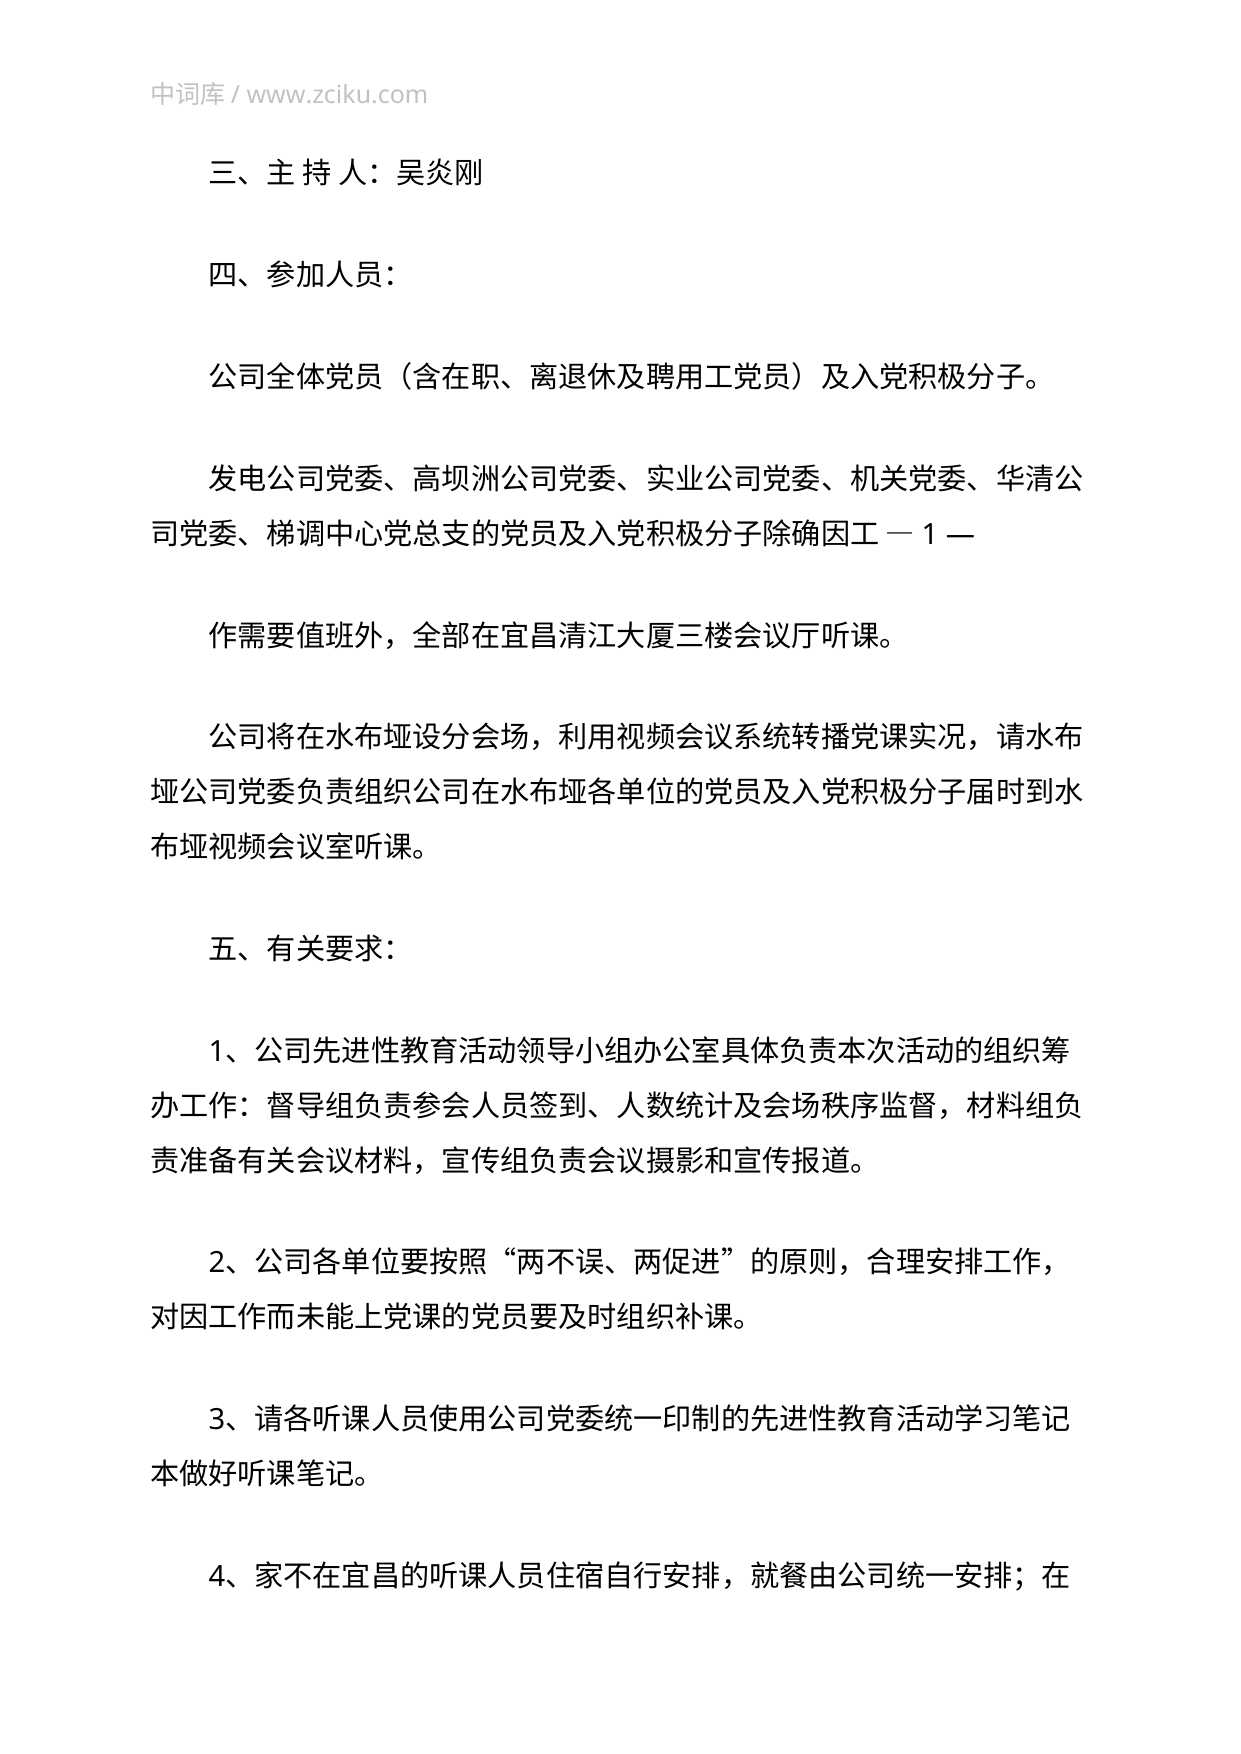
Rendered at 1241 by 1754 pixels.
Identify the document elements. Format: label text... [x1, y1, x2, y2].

text 五、有关要求： [150, 926, 1090, 968]
text 四、参加人员： [150, 252, 1090, 294]
text 1、公司先进性教育活动领导小组办公室具体负责本次活动的组织筹办工作：督导组负责参会人员签到、人数统计及会场秩序监督，材料组负责准备有关会议材料，宣传组负责会议摄影和宣传报道。 [150, 1027, 1090, 1179]
text 公司将在水布垭设分会场，利用视频会议系统转播党课实况，请水布垭公司党委负责组织公司在水布垭各单位的党员及入党积极分子届时到水布垭视频会议室听课。 [150, 714, 1090, 866]
text 公司全体党员（含在职、离退休及聘用工党员）及入党积极分子。 [150, 353, 1090, 396]
text 2、公司各单位要按照“两不误、两促进”的原则，合理安排工作，对因工作而未能上党课的党员要及时组织补课。 [150, 1239, 1090, 1336]
text 发电公司党委、高坝洲公司党委、实业公司党委、机关党委、华清公司党委、梯调中心党总支的党员及入党积极分子除确因工 — 1 — [150, 455, 1090, 553]
text 3、请各听课人员使用公司党委统一印制的先进性教育活动学习笔记本做好听课笔记。 [150, 1396, 1090, 1493]
text 作需要值班外，全部在宜昌清江大厦三楼会议厅听课。 [150, 612, 1090, 654]
text 三、主 持 人：吴炎刚 [150, 150, 1090, 192]
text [150, 1552, 1090, 1595]
